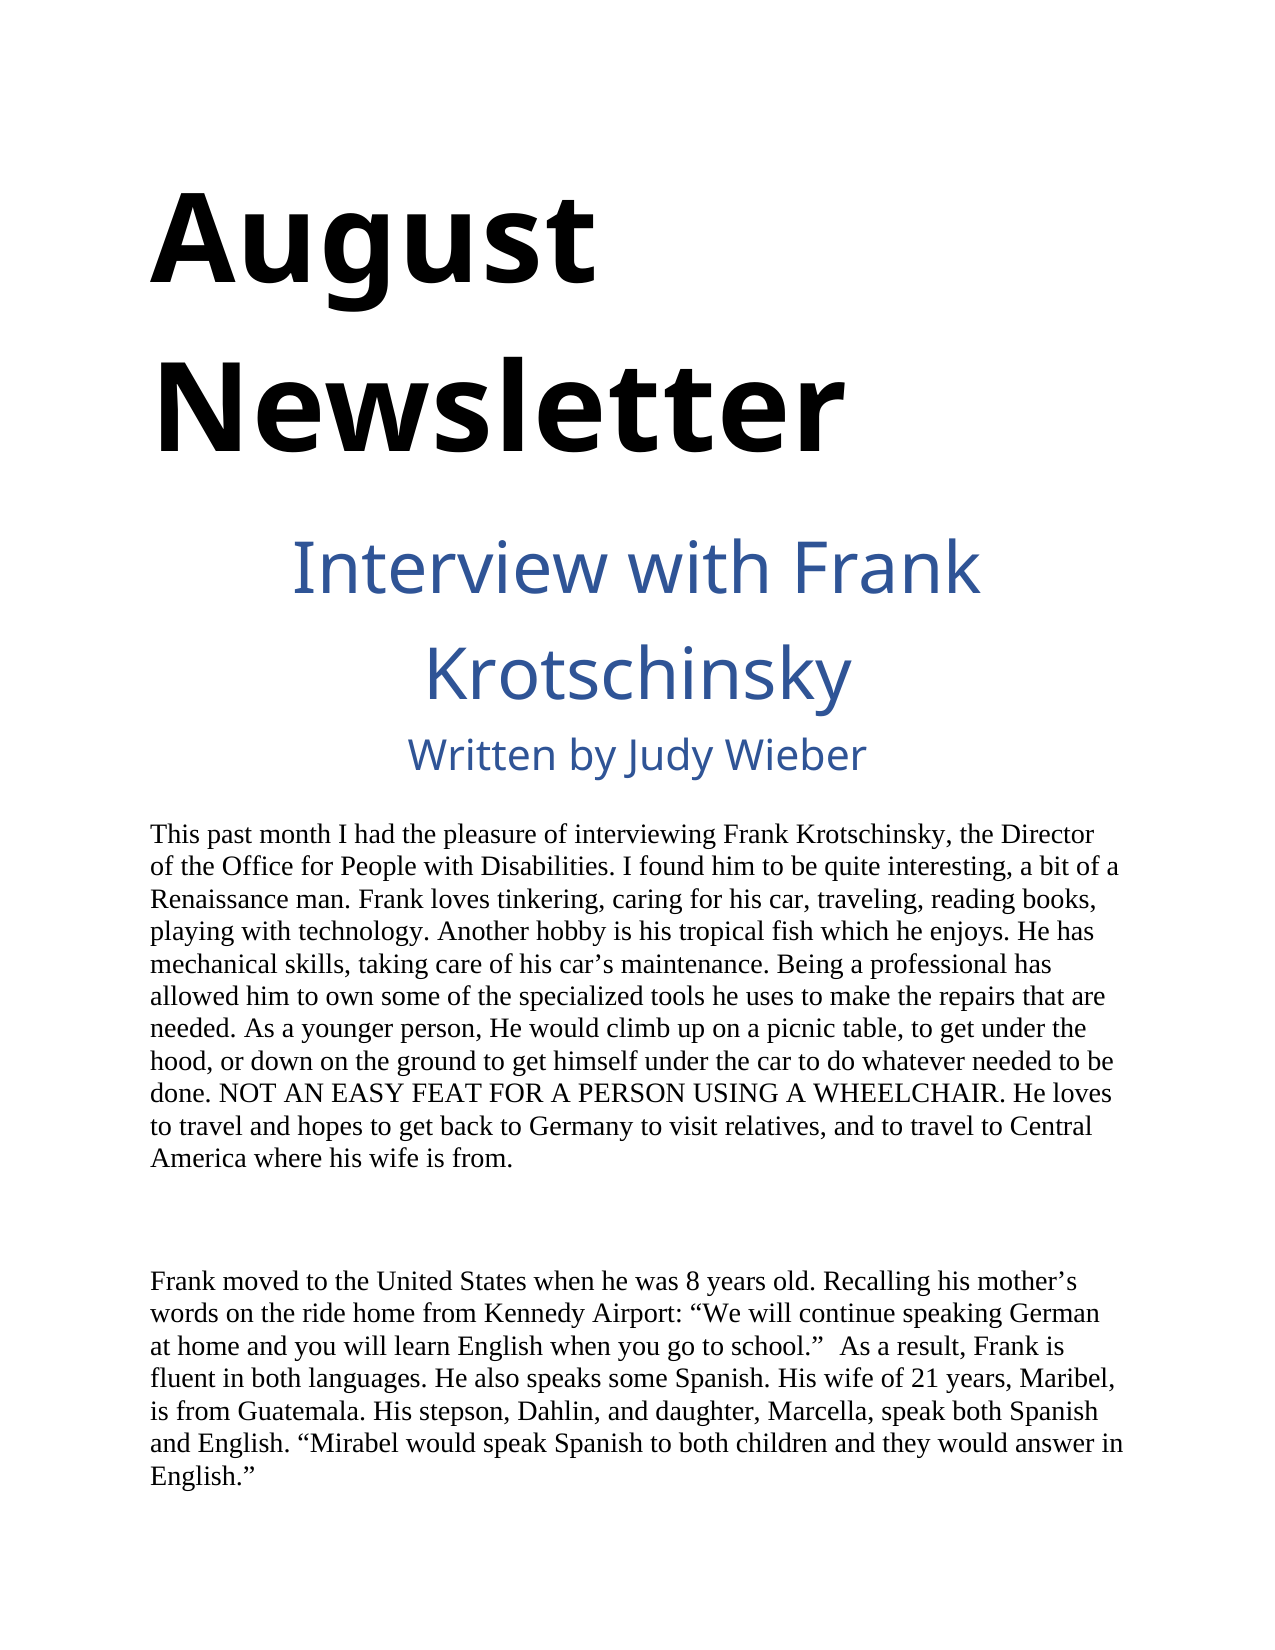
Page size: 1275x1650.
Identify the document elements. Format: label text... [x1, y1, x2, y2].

text August Newsletter [150, 150, 1125, 488]
text This past month I had the pleasure of interviewing Frank Krotschinsky, the Director of the Office for People with Disabilities. I found him to be quite interesting, a bit of a Renaissance man. Frank loves tinkering, caring for his car, traveling, reading books, playing with technology. Another hobby is his tropical fish which he enjoys. He has mechanical skills, taking care of his car’s maintenance. Being a professional has allowed him to own some of the specialized tools he uses to make the repairs that are needed. As a younger person, He would climb up on a picnic table, to get under the hood, or down on the ground to get himself under the car to do whatever needed to be done. NOT AN EASY FEAT FOR A PERSON USING A WHEELCHAIR. He loves to travel and hopes to get back to Germany to visit relatives, and to travel to Central America where his wife is from. [150, 817, 1125, 1173]
subtitle Interview with Frank Krotschinsky Written by Judy Wieber [150, 517, 1125, 783]
text Frank moved to the United States when he was 8 years old. Recalling his mother’s words on the ride home from Kennedy Airport: “We will continue speaking German at home and you will learn English when you go to school.” As a result, Frank is fluent in both languages. He also speaks some Spanish. His wife of 21 years, Maribel, is from Guatemala. His stepson, Dahlin, and daughter, Marcella, speak both Spanish and English. “Mirabel would speak Spanish to both children and they would answer in English.” [150, 1264, 1125, 1491]
